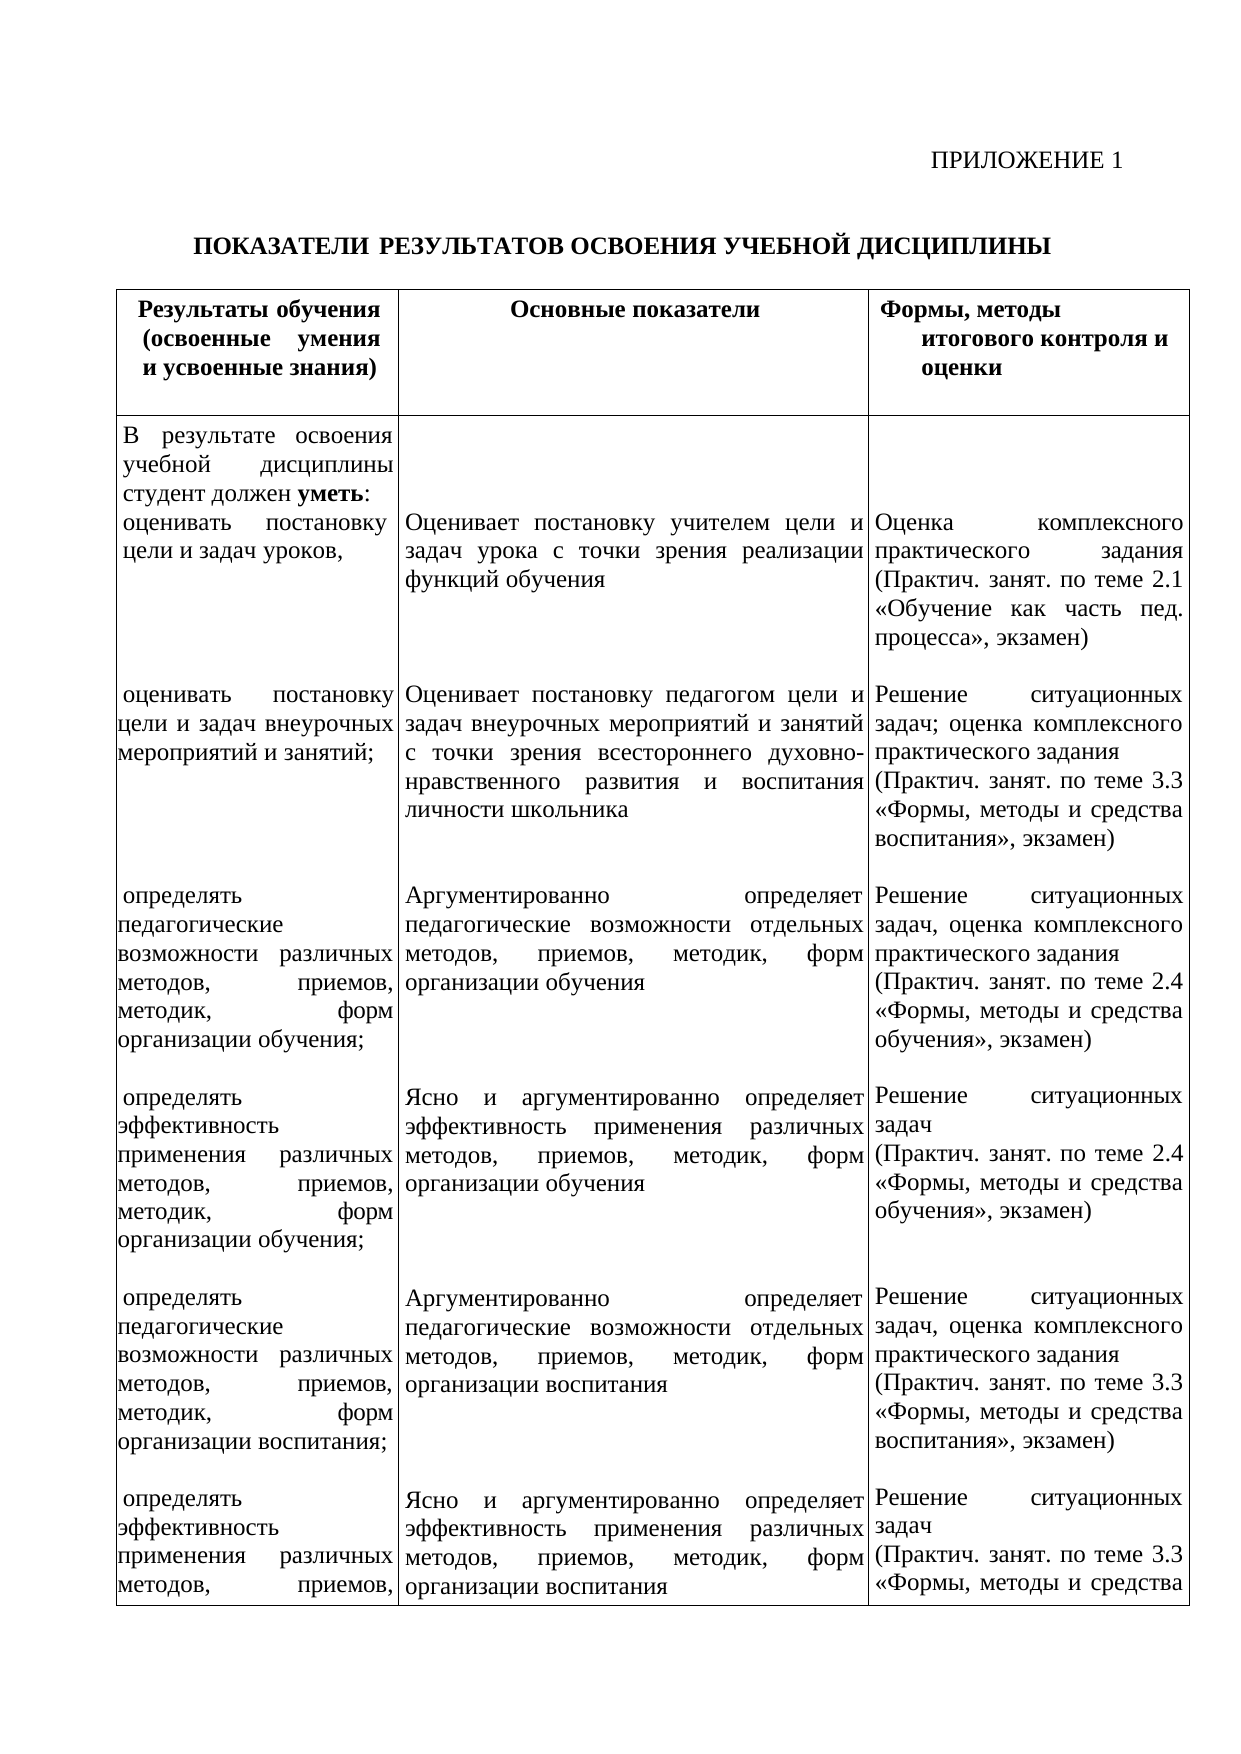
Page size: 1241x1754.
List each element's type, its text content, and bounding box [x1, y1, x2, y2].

subtitle ПОКАЗАТЕЛИ РЕЗУЛЬТАТОВ ОСВОЕНИЯ УЧЕБНОЙ ДИСЦИПЛИНЫ [193, 231, 1201, 259]
table_header Основные показатели [399, 290, 868, 415]
table_header Формы, методы итогового контроля и оценки [869, 290, 1189, 415]
text ПРИЛОЖЕНИЕ 1 [104, 145, 1123, 173]
table_cell Оценивает постановку учителем цели и задач урока с точки зрения реализации функций обучения Оценивает постановку педагогом цели и задач внеурочных мероприятий и занятий с точки зрения всестороннего духовно- нравственного развития и воспитания личности школьника Аргументированно определяет педагогические возможности отдельных методов, приемов, методик, форм организации обучения Ясно и аргументированно определяет эффективность применения различных методов, приемов, методик, форм организации обучения Аргументированно определяет педагогические возможности отдельных методов, приемов, методик, форм организации воспитания Ясно и аргументированно определяет эффективность применения различных методов, приемов, методик, форм организации воспитания [399, 416, 868, 1605]
table_header Результаты обучения (освоенные умения и усвоенные знания) [117, 290, 398, 415]
table_cell Оценка комплексного практического задания (Практич. занят. по теме 2.1 «Обучение как часть пед. процесса», экзамен) Решение ситуационных задач; оценка комплексного практического задания (Практич. занят. по теме 3.3 «Формы, методы и средства воспитания», экзамен) Решение ситуационных задач, оценка комплексного практического задания (Практич. занят. по теме 2.4 «Формы, методы и средства обучения», экзамен) Решение ситуационных задач (Практич. занят. по теме 2.4 «Формы, методы и средства обучения», экзамен) Решение ситуационных задач, оценка комплексного практического задания (Практич. занят. по теме 3.3 «Формы, методы и средства воспитания», экзамен) Решение ситуационных задач (Практич. занят. по теме 3.3 «Формы, методы и средства [869, 416, 1189, 1605]
table_cell В результате освоения учебной дисциплины студент должен уметь: оценивать постановку цели и задач уроков, оценивать постановку цели и задач внеурочных мероприятий и занятий; определять педагогические возможности различных методов, приемов, методик, форм организации обучения; определять эффективность применения различных методов, приемов, методик, форм организации обучения; определять педагогические возможности различных методов, приемов, методик, форм организации воспитания; определять эффективность применения различных методов, приемов, [117, 416, 398, 1605]
